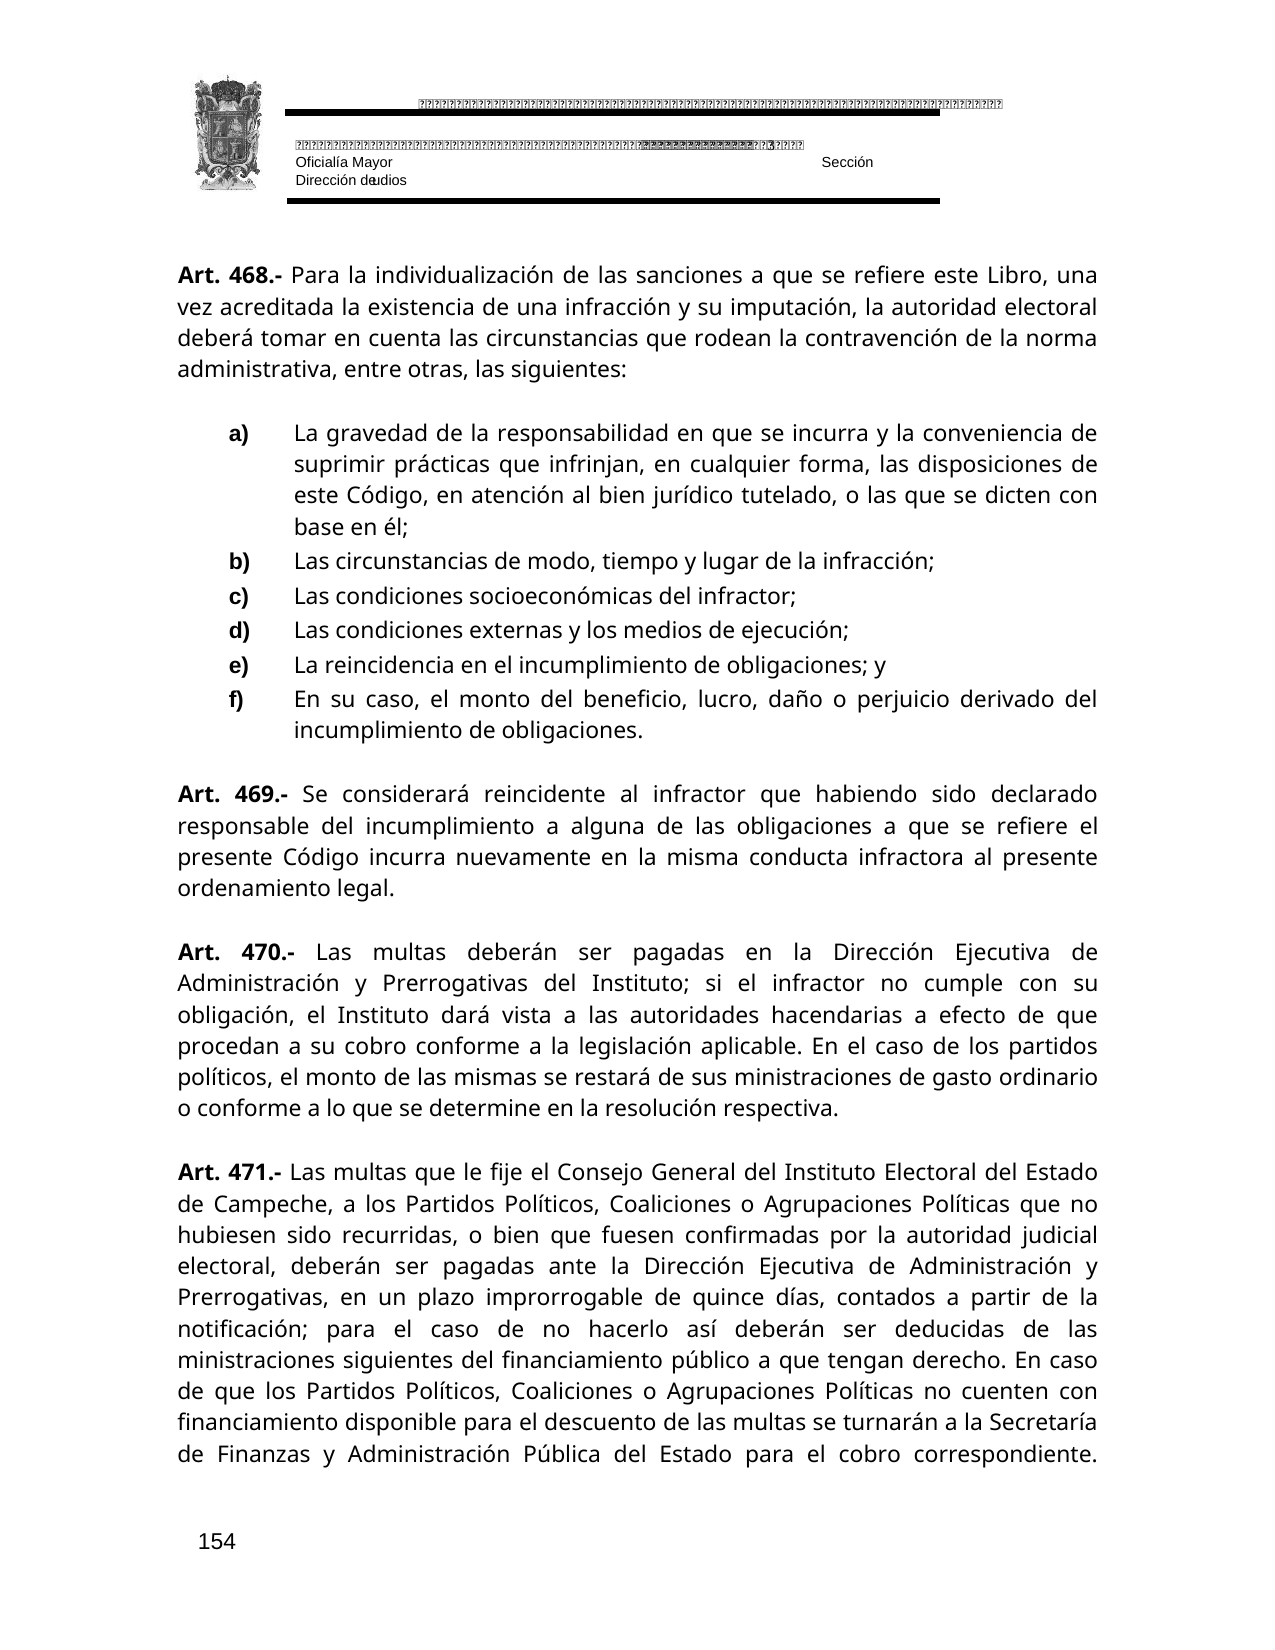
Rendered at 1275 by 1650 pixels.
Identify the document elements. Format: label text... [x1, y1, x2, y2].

picture [183, 73, 272, 199]
list Las condiciones externas y los medios de ejecución; [228, 614, 1099, 645]
list La reincidencia en el incumplimiento de obligaciones; y [228, 649, 1099, 680]
list La gravedad de la responsabilidad en que se incurra y la conveniencia de suprimir prácticas que infrinjan, en cualquier forma, las disposiciones de este Código, en atención al bien jurídico tutelado, o las que se dicten con base en él; [228, 417, 1099, 542]
list Las condiciones socioeconómicas del infractor; [228, 580, 1099, 611]
list Las circunstancias de modo, tiempo y lugar de la infracción; [228, 545, 1099, 576]
text Art. 470.- Las multas deberán ser pagadas en la Dirección Ejecutiva de Administración y Prerrogativas del Instituto; si el infractor no cumple con su obligación, el Instituto dará vista a las autoridades hacendarias a efecto de que procedan a su cobro conforme a la legislación aplicable. En el caso de los partidos políticos, el monto de las mismas se restará de sus ministraciones de gasto ordinario o conforme a lo que se determine en la resolución respectiva. [177, 936, 1099, 1123]
list En su caso, el monto del beneficio, lucro, daño o perjuicio derivado del incumplimiento de obligaciones. [228, 683, 1099, 746]
text Art. 469.- Se considerará reincidente al infractor que habiendo sido declarado responsable del incumplimiento a alguna de las obligaciones a que se refiere el presente Código incurra nuevamente en la misma conducta infractora al presente ordenamiento legal. [177, 778, 1099, 903]
text Art. 468.- Para la individualización de las sanciones a que se refiere este Libro, una vez acreditada la existencia de una infracción y su imputación, la autoridad electoral deberá tomar en cuenta las circunstancias que rodean la contravención de la norma administrativa, entre otras, las siguientes: [177, 259, 1099, 384]
